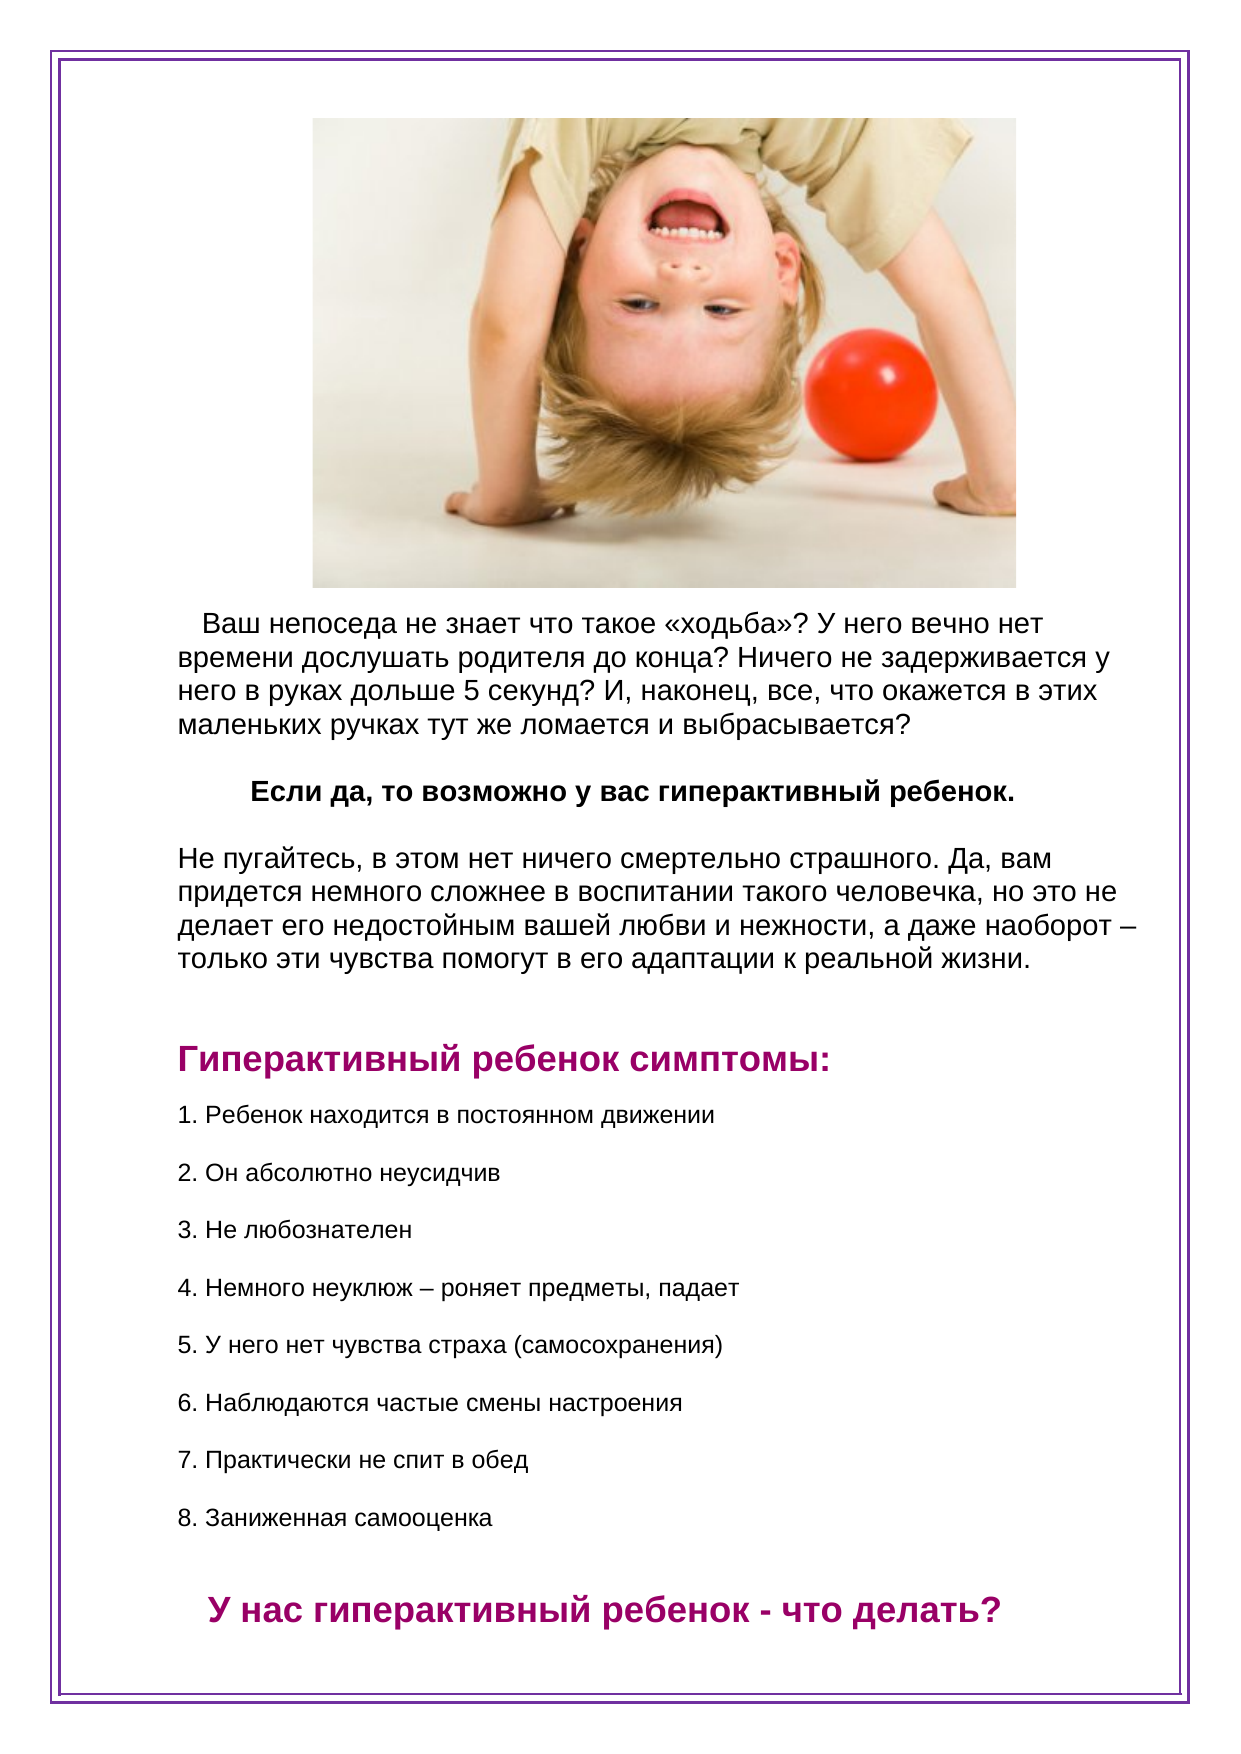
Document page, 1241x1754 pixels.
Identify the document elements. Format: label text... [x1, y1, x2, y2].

text Гиперактивный ребенок симптомы: [177, 1037, 1152, 1079]
text Ваш непоседа не знает что такое «ходьба»? У него вечно нет времени дослушать родителя до конца? Ничего не задерживается у него в руках дольше 5 секунд? И, наконец, все, что окажется в этих маленьких ручках тут же ломается и выбрасывается? Если да, то возможно у вас гиперактивный ребенок. Не пугайтесь, в этом нет ничего смертельно страшного. Да, вам придется немного сложнее в воспитании такого человечка, но это не делает его недостойным вашей любви и нежности, а даже наоборот – только эти чувства помогут в его адаптации к реальной жизни. [177, 606, 1152, 1037]
picture [312, 118, 1017, 588]
text 1. Ребенок находится в постоянном движении 2. Он абсолютно неусидчив 3. Не любознателен 4. Немного неуклюж – роняет предметы, падает 5. У него нет чувства страха (самосохранения) 6. Наблюдаются частые смены настроения 7. Практически не спит в обед 8. Заниженная самооценка [177, 1079, 1152, 1559]
text У нас гиперактивный ребенок - что делать? [177, 1588, 1152, 1630]
